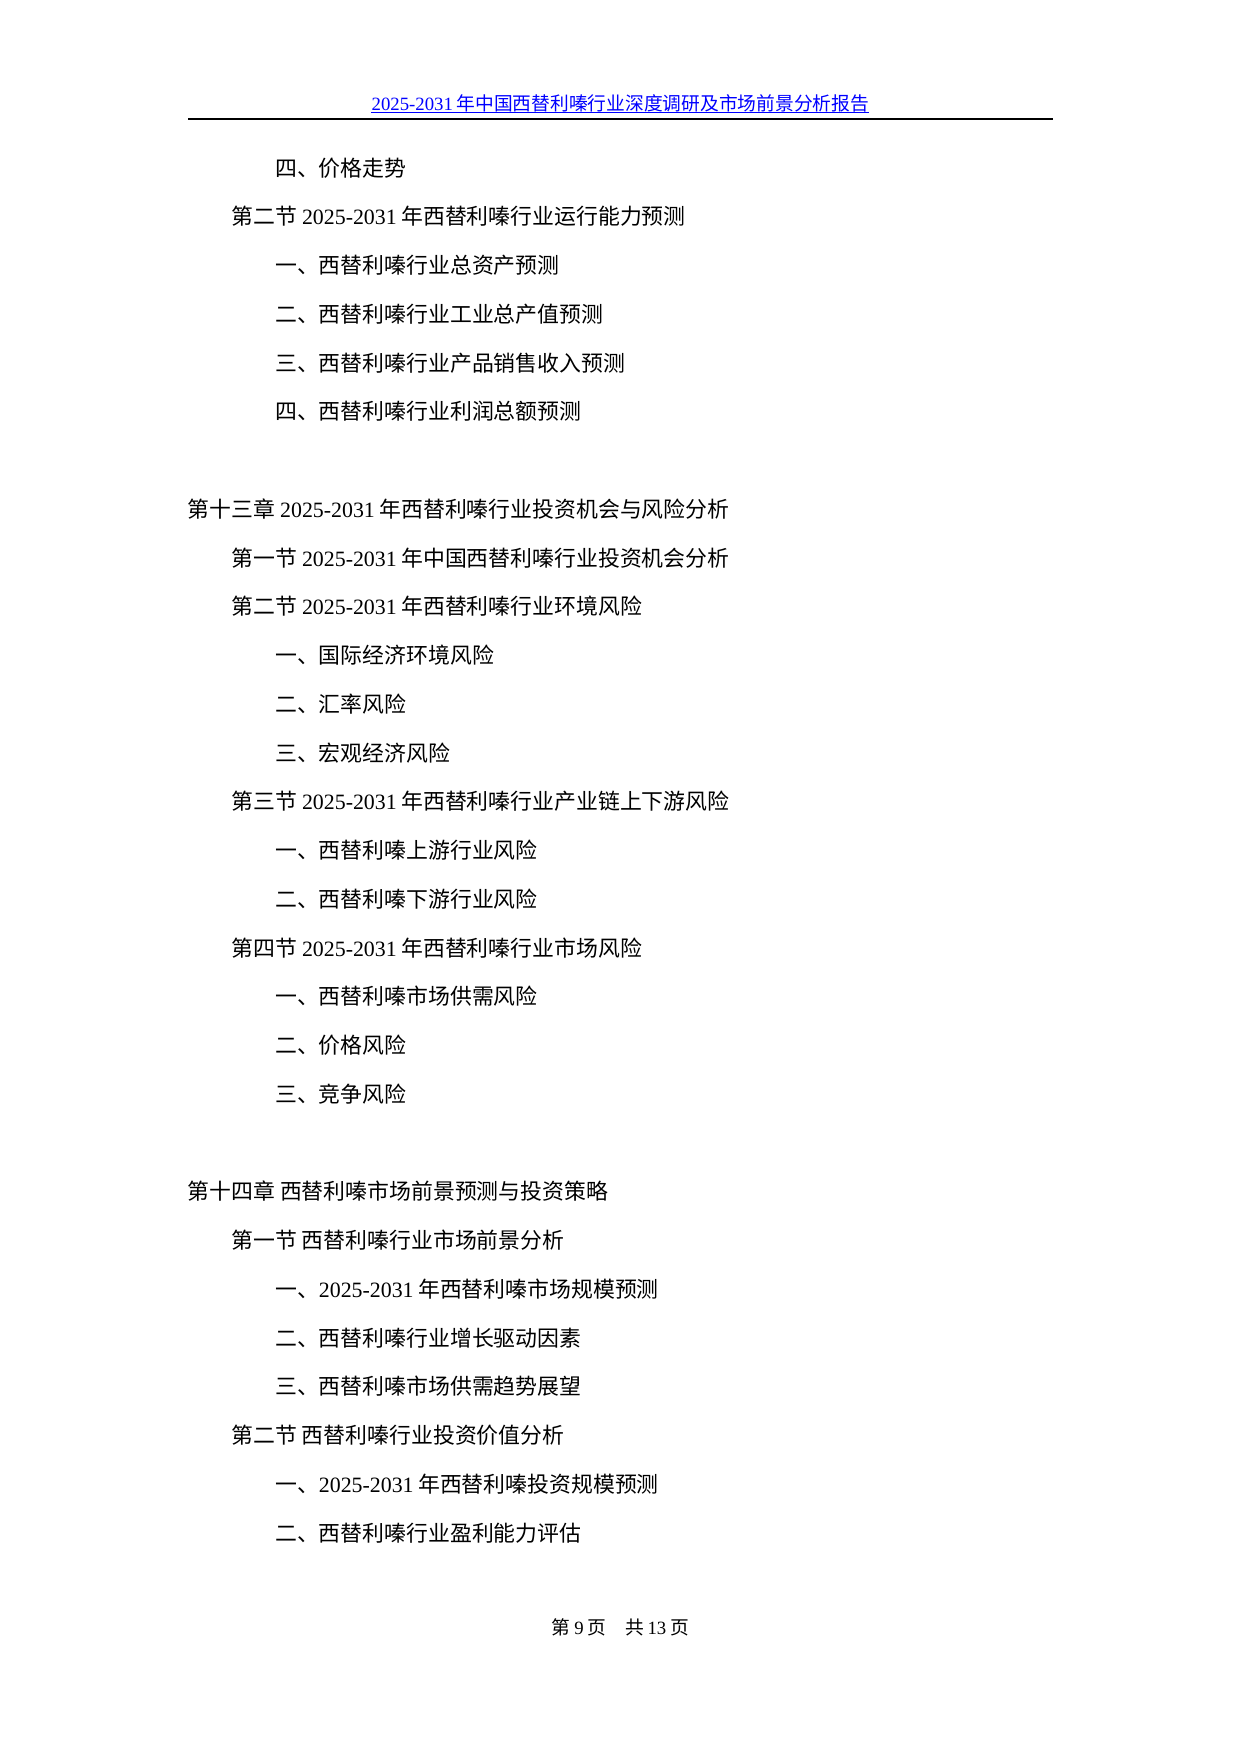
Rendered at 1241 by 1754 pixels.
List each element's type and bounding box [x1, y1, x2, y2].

text [187, 150, 1053, 1548]
